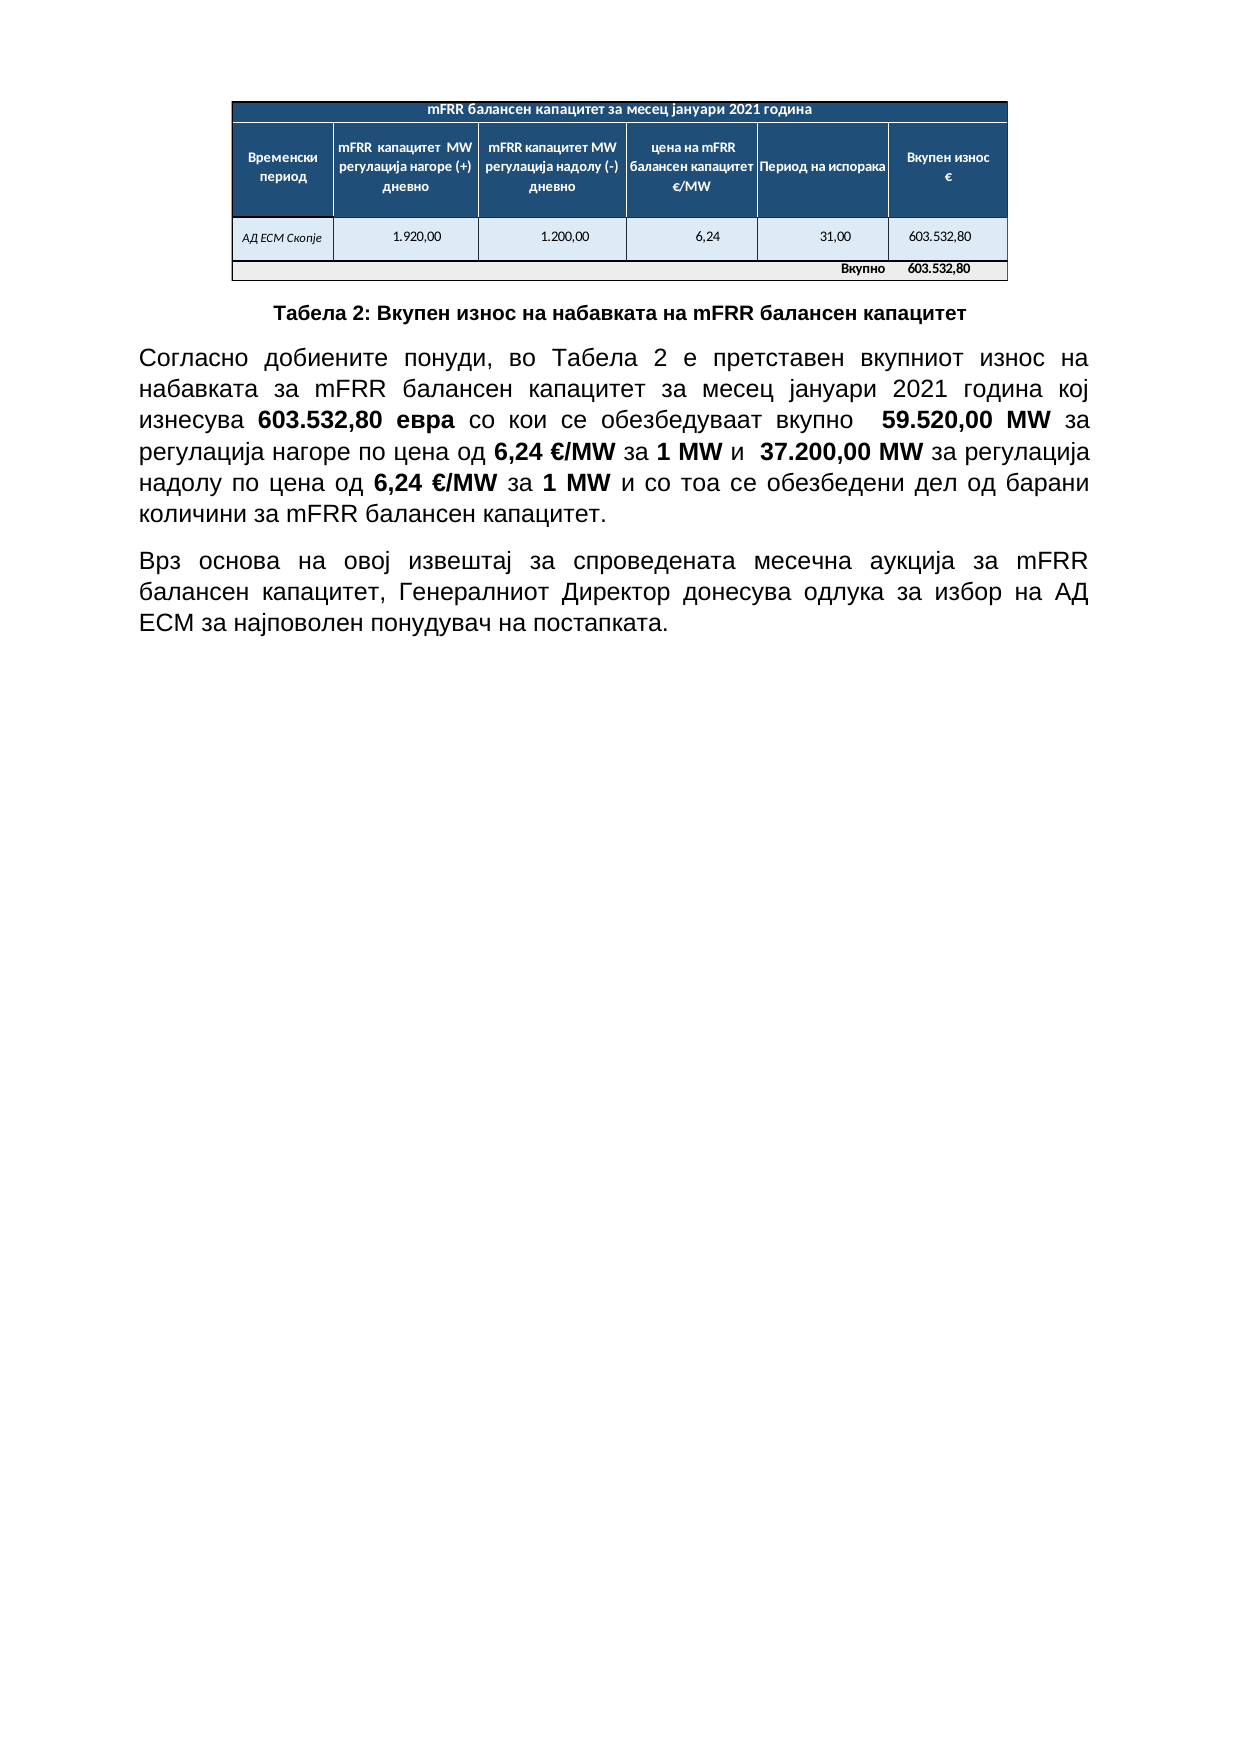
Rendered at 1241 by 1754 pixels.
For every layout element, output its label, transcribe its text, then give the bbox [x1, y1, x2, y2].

text Табела 2: Вкупен износ на набавката на mFRR балансен капацитет [150, 301, 1090, 325]
text Согласно добиените понуди, во Табела 2 е претставен вкупниот износ на набавката за mFRR балансен капацитет за месец јануари 2021 година кој изнесува 603.532,80 евра со кои се обезбедуваат вкупно 59.520,00 MW за регулација нагоре по цена од 6,24 €/MW за 1 MW и 37.200,00 MW за регулација надолу по цена од 6,24 €/MW за 1 MW и со тоа сe обезбедени дел од барани количини за mFRR балансен капацитет. [139, 343, 1090, 527]
text Врз основа на овој извештај за спроведената месечна аукција за mFRR балансен капацитет, Генералниот Директор донесува одлука за избор на АД ЕСМ за најповолен понудувач на постапката. [139, 546, 1090, 637]
